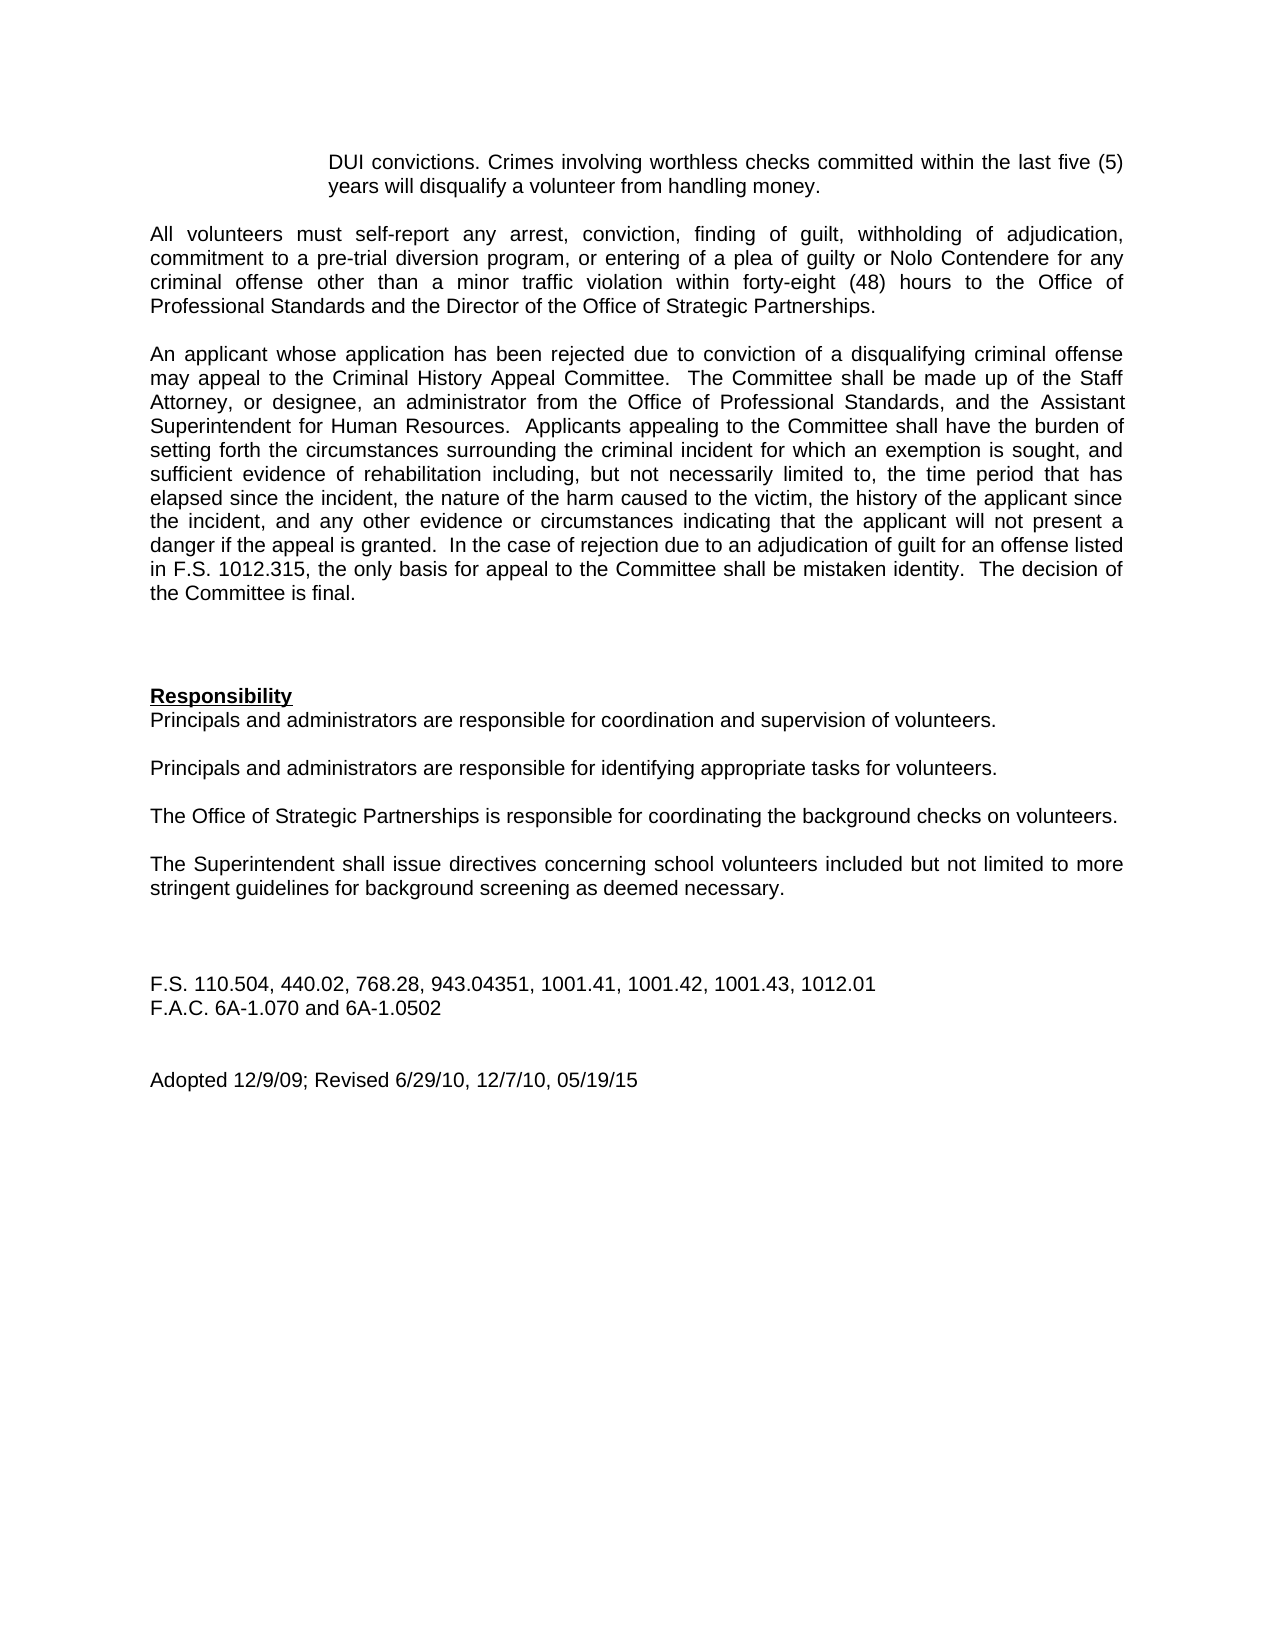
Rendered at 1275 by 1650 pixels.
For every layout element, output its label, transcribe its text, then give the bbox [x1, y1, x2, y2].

text Adopted 12/9/09; Revised 6/29/10, 12/7/10, 05/19/15 [150, 1068, 1125, 1092]
text All volunteers must self-report any arrest, conviction, finding of guilt, withholding of adjudication, commitment to a pre-trial diversion program, or entering of a plea of guilty or Nolo Contendere for any criminal offense other than a minor traffic violation within forty-eight (48) hours to the Office of Professional Standards and the Director of the Office of Strategic Partnerships. [150, 222, 1125, 318]
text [328, 150, 1125, 198]
text Principals and administrators are responsible for identifying appropriate tasks for volunteers. [150, 756, 1125, 780]
text The Superintendent shall issue directives concerning school volunteers included but not limited to more stringent guidelines for background screening as deemed necessary. [150, 852, 1125, 900]
text The Office of Strategic Partnerships is responsible for coordinating the background checks on volunteers. [150, 804, 1125, 828]
text An applicant whose application has been rejected due to conviction of a disqualifying criminal offense may appeal to the Criminal History Appeal Committee. The Committee shall be made up of the Staff Attorney, or designee, an administrator from the Office of Professional Standards, and the Assistant Superintendent for Human Resources. Applicants appealing to the Committee shall have the burden of setting forth the circumstances surrounding the criminal incident for which an exemption is sought, and sufficient evidence of rehabilitation including, but not necessarily limited to, the time period that has elapsed since the incident, the nature of the harm caused to the victim, the history of the applicant since the incident, and any other evidence or circumstances indicating that the applicant will not present a danger if the appeal is granted. In the case of rejection due to an adjudication of guilt for an offense listed in F.S. 1012.315, the only basis for appeal to the Committee shall be mistaken identity. The decision of the Committee is final. [150, 342, 1125, 605]
text Responsibility [150, 684, 1125, 708]
text F.S. 110.504, 440.02, 768.28, 943.04351, 1001.41, 1001.42, 1001.43, 1012.01 F.A.C. 6A-1.070 and 6A-1.0502 [150, 972, 1125, 1020]
text Principals and administrators are responsible for coordination and supervision of volunteers. [150, 708, 1125, 732]
